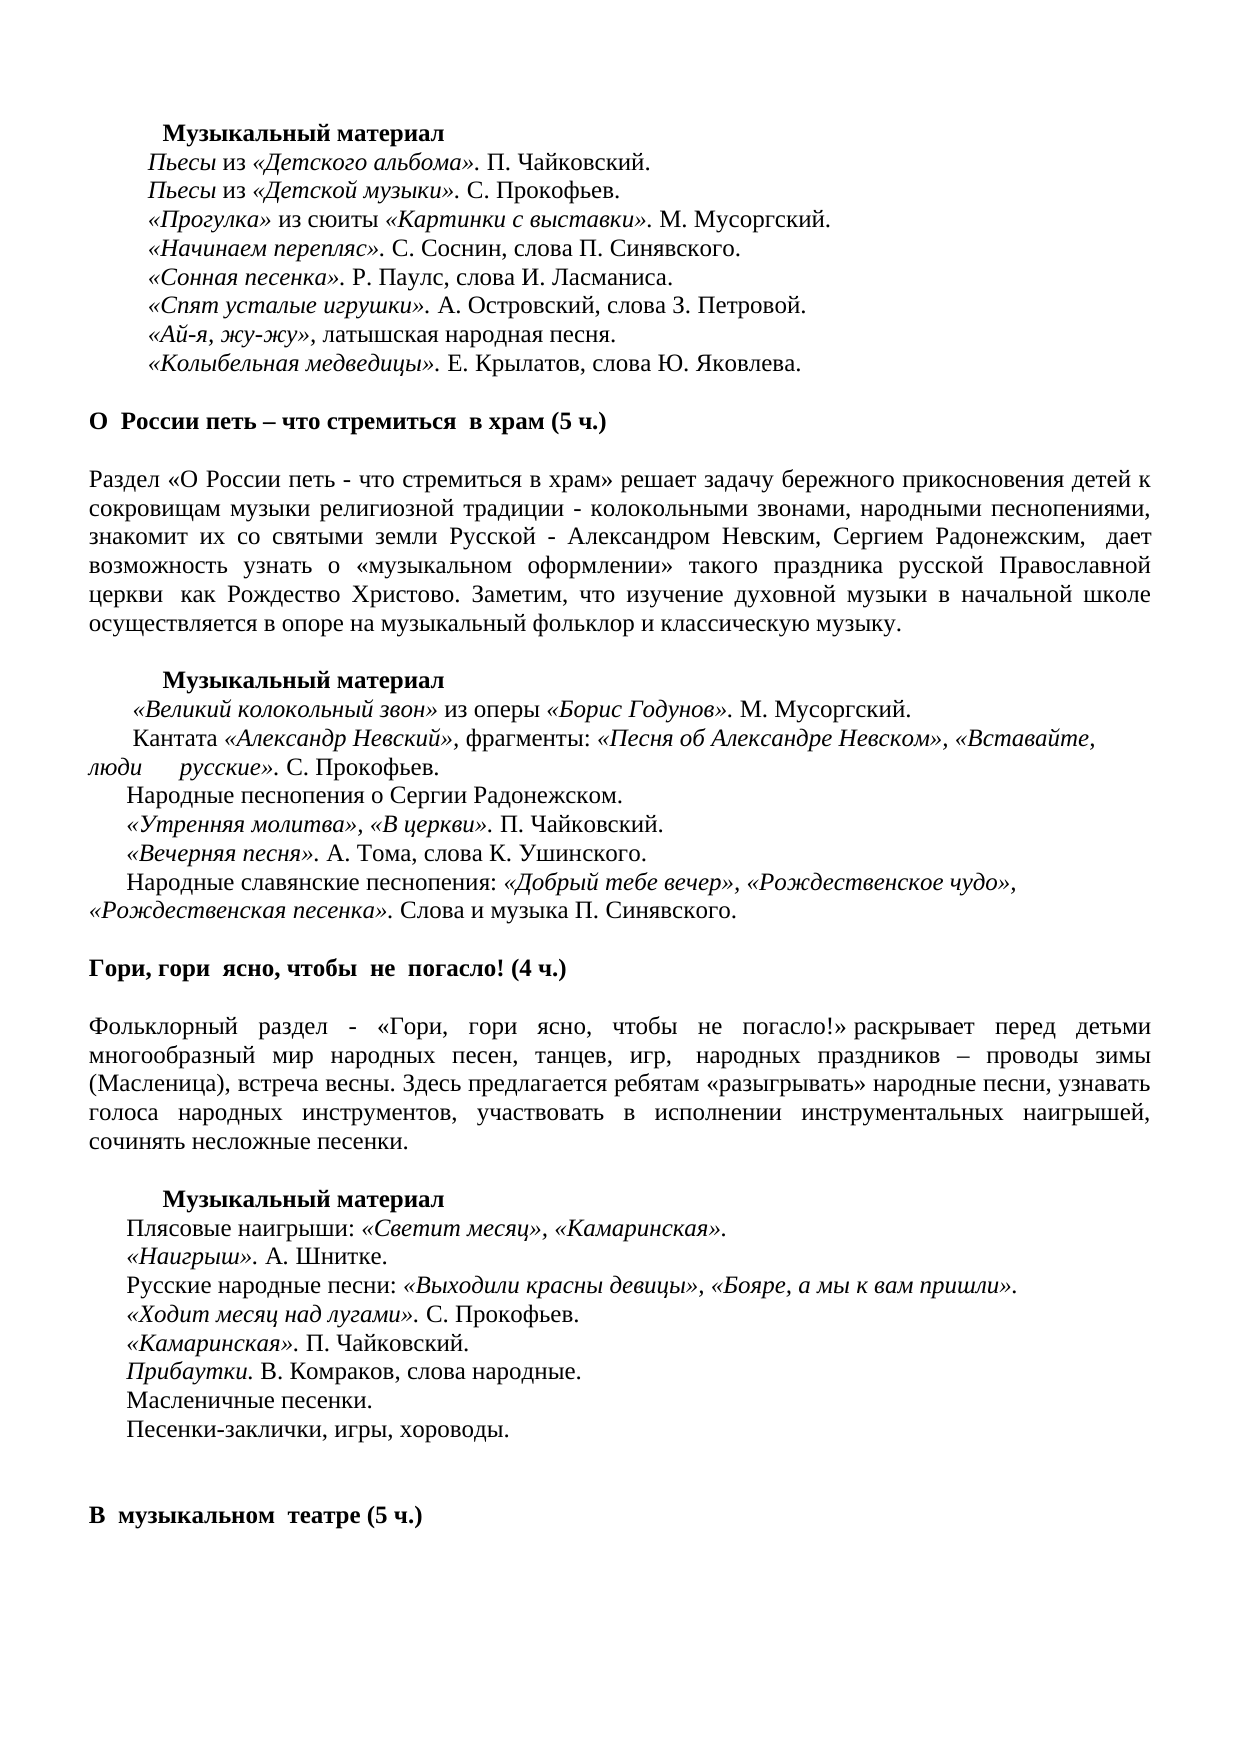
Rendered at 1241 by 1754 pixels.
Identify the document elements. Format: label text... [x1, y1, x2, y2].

text Фольклорный раздел - «Гори, гори ясно, чтобы не погасло!» раскрывает перед детьми многообразный мир народных песен, танцев, игр, народных праздников – проводы зимы (Масленица), встреча весны. Здесь предлагается ребятам «разыгрывать» народные песни, узнавать голоса народных инструментов, участвовать в исполнении инструментальных наигрышей, сочинять несложные песенки. [89, 1011, 1152, 1155]
text «Колыбельная медведицы». Е. Крылатов, слова Ю. Яковлева. [89, 348, 1152, 377]
text «Ай-я, жу-жу», латышская народная песня. [89, 319, 1152, 348]
text Плясовые наигрыши: «Светит месяц», «Камаринская». «Наигрыш». А. Шнитке. Русские народные песни: «Выходили красны девицы», «Бояре, а мы к вам пришли». «Ходит месяц над лугами». С. Прокофьев. «Камаринская». П. Чайковский. Прибаутки. В. Комраков, слова народные. Масленичные песенки. Песенки-заклички, игры, хороводы. [89, 1213, 1152, 1443]
text Гори, гори ясно, чтобы не погасло! (4 ч.) [89, 953, 1152, 982]
text Пьесы из «Детского альбома». П. Чайковский. [89, 147, 1152, 176]
text «Начинаем перепляс». С. Соснин, слова П. Синявского. [89, 233, 1152, 262]
text Музыкальный материал [89, 1184, 1152, 1213]
text «Великий колокольный звон» из оперы «Борис Годунов». М. Мусоргский. [89, 694, 1152, 723]
text «Прогулка» из сюиты «Картинки с выставки». М. Мусоргский. [89, 204, 1152, 233]
text «Сонная песенка». Р. Паулс, слова И. Ласманиса. [89, 262, 1152, 291]
text В музыкальном театре (5 ч.) [89, 1501, 1152, 1529]
text Музыкальный материал [89, 666, 1152, 694]
text Кантата «Александр Невский», фрагменты: «Песня об Александре Невском», «Вставайте, люди русские». С. Прокофьев. Народные песнопения о Сергии Радонежском. «Утренняя молитва», «В церкви». П. Чайковский. «Вечерняя песня». А. Тома, слова К. Ушинского. Народные славянские песнопения: «Добрый тебе вечер», «Рождественское чудо», «Рождественская песенка». Слова и музыка П. Синявского. [89, 723, 1152, 924]
text Пьесы из «Детской музыки». С. Прокофьев. [89, 176, 1152, 204]
text Музыкальный материал [89, 118, 1152, 147]
text «Спят усталые игрушки». А. Островский, слова З. Петровой. [89, 291, 1152, 319]
text О России петь – что стремиться в храм (5 ч.) [89, 406, 1152, 435]
text Раздел «О России петь - что стремиться в храм» решает задачу бережного прикосновения детей к сокровищам музыки религиозной традиции - колокольными звонами, народными песнопениями, знакомит их со святыми земли Русской - Александром Невским, Сергием Радонежским, дает возможность узнать о «музыкальном оформлении» такого праздника русской Православной церкви как Рождество Христово. Заметим, что изучение духовной музыки в начальной школе осуществляется в опоре на музыкальный фольклор и классическую музыку. [89, 464, 1152, 636]
